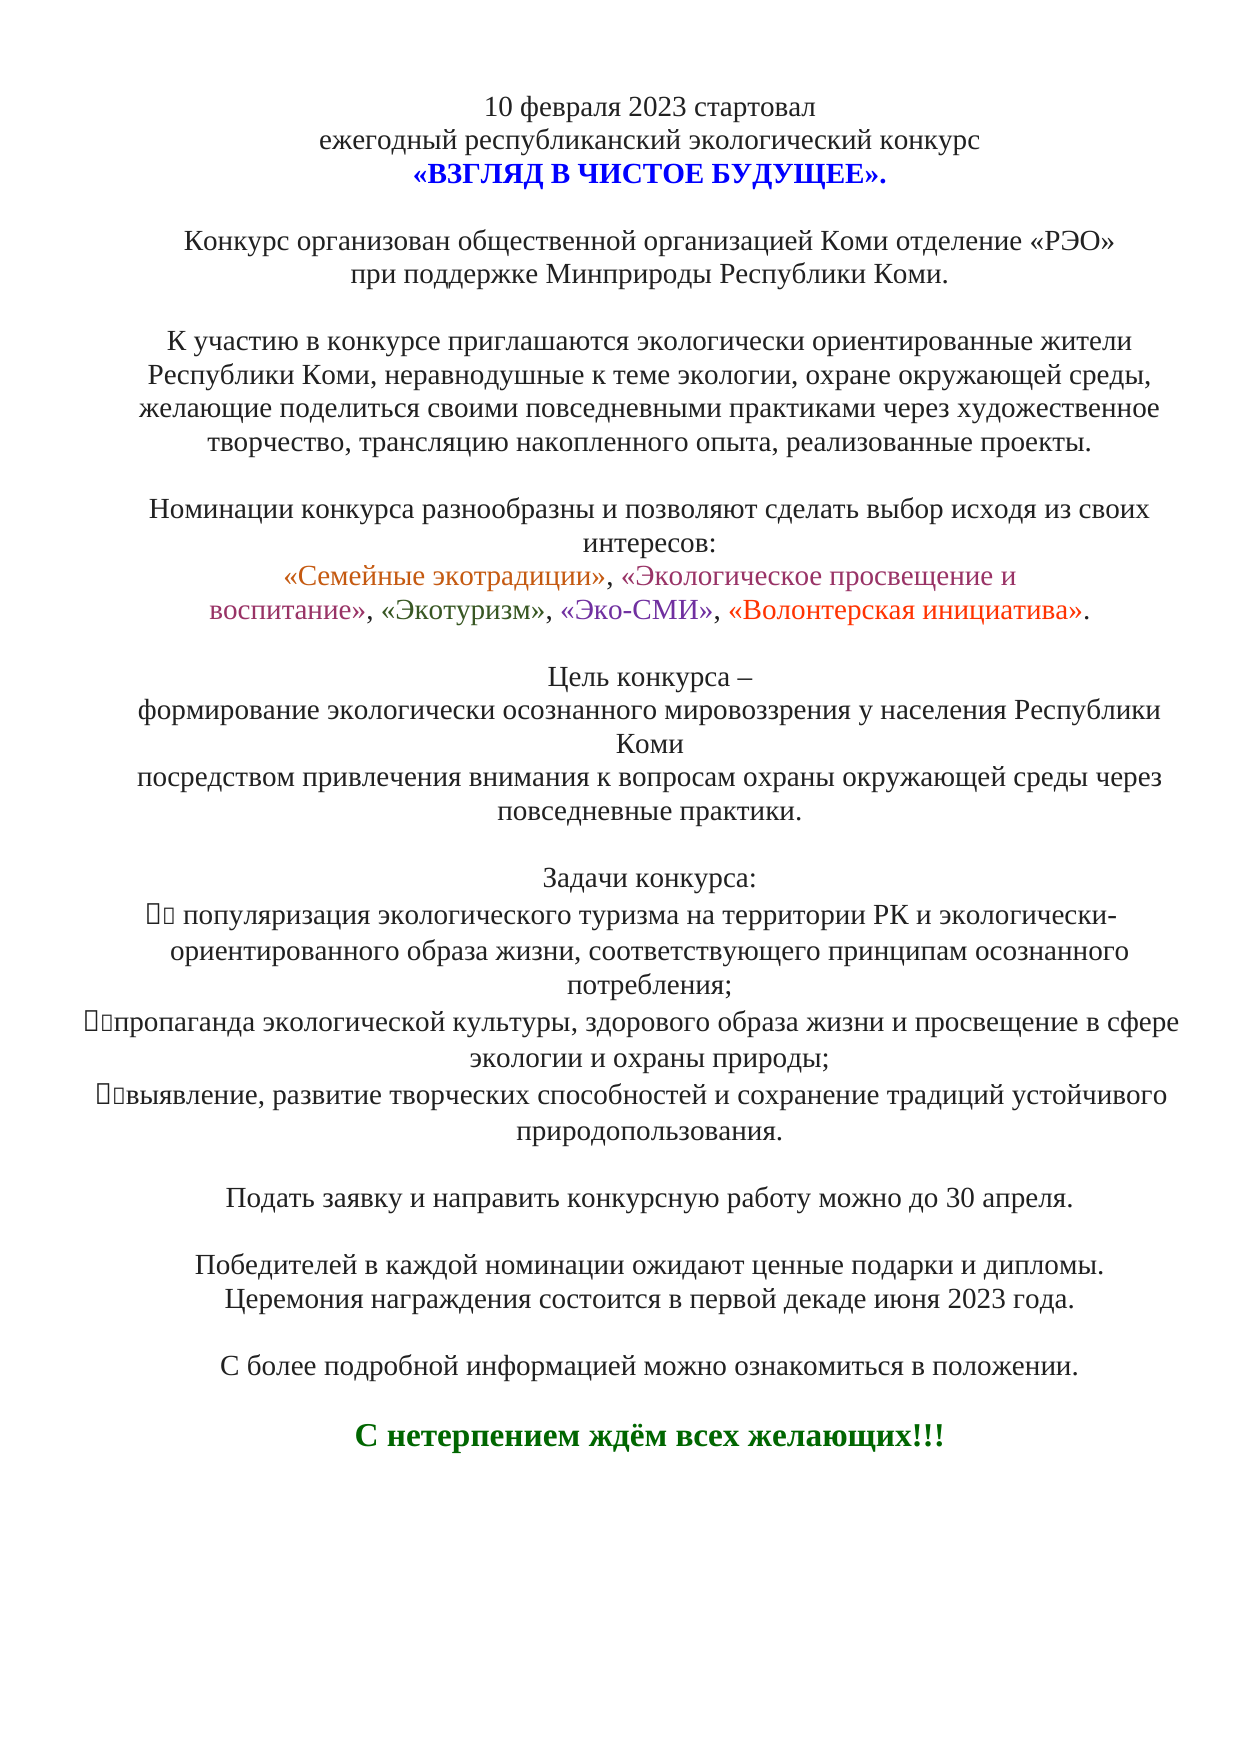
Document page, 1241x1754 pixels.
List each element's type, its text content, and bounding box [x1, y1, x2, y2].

text Церемония награждения состоится в первой декаде июня 2023 года. [118, 1281, 1181, 1314]
text Подать заявку и направить конкурсную работу можно до 30 апреля. [118, 1180, 1181, 1214]
text Конкурс организован общественной организацией Коми отделение «РЭО» [118, 223, 1181, 256]
text Задачи конкурса: [118, 860, 1181, 894]
text выявление, развитие творческих способностей и сохранение традиций устойчивого природопользования. [81, 1074, 1181, 1147]
text Цель конкурса – [118, 659, 1181, 692]
text при поддержке Минприроды Республики Коми. [118, 256, 1181, 290]
text С нетерпением ждём всех желающих!!! [118, 1415, 1181, 1453]
text  популяризация экологического туризма на территории РК и экологически-ориентированного образа жизни, соответствующего принципам осознанного потребления; [81, 894, 1181, 1000]
text Номинации конкурса разнообразны и позволяют сделать выбор исходя из своих интересов: [118, 491, 1181, 558]
text «Семейные экотрадиции», «Экологическое просвещение и воспитание», «Экотуризм», «Эко-СМИ», «Волонтерская инициатива». [118, 558, 1181, 625]
text К участию в конкурсе приглашаются экологически ориентированные жители Республики Коми, неравнодушные к теме экологии, охране окружающей среды, [118, 323, 1181, 391]
text пропаганда экологической культуры, здорового образа жизни и просвещение в сфере экологии и охраны природы; [81, 1000, 1181, 1074]
text желающие поделиться своими повседневными практиками через художественное творчество, трансляцию накопленного опыта, реализованные проекты. [118, 391, 1181, 458]
text С более подробной информацией можно ознакомиться в положении. [118, 1348, 1181, 1382]
text Победителей в каждой номинации ожидают ценные подарки и дипломы. [118, 1247, 1181, 1281]
text формирование экологически осознанного мировоззрения у населения Республики Коми [118, 692, 1181, 759]
text 10 февраля 2023 стартовал ежегодный республиканский экологический конкурс «ВЗГЛЯД В ЧИСТОЕ БУДУЩЕЕ». [118, 89, 1181, 189]
text посредством привлечения внимания к вопросам охраны окружающей среды через повседневные практики. [118, 759, 1181, 827]
